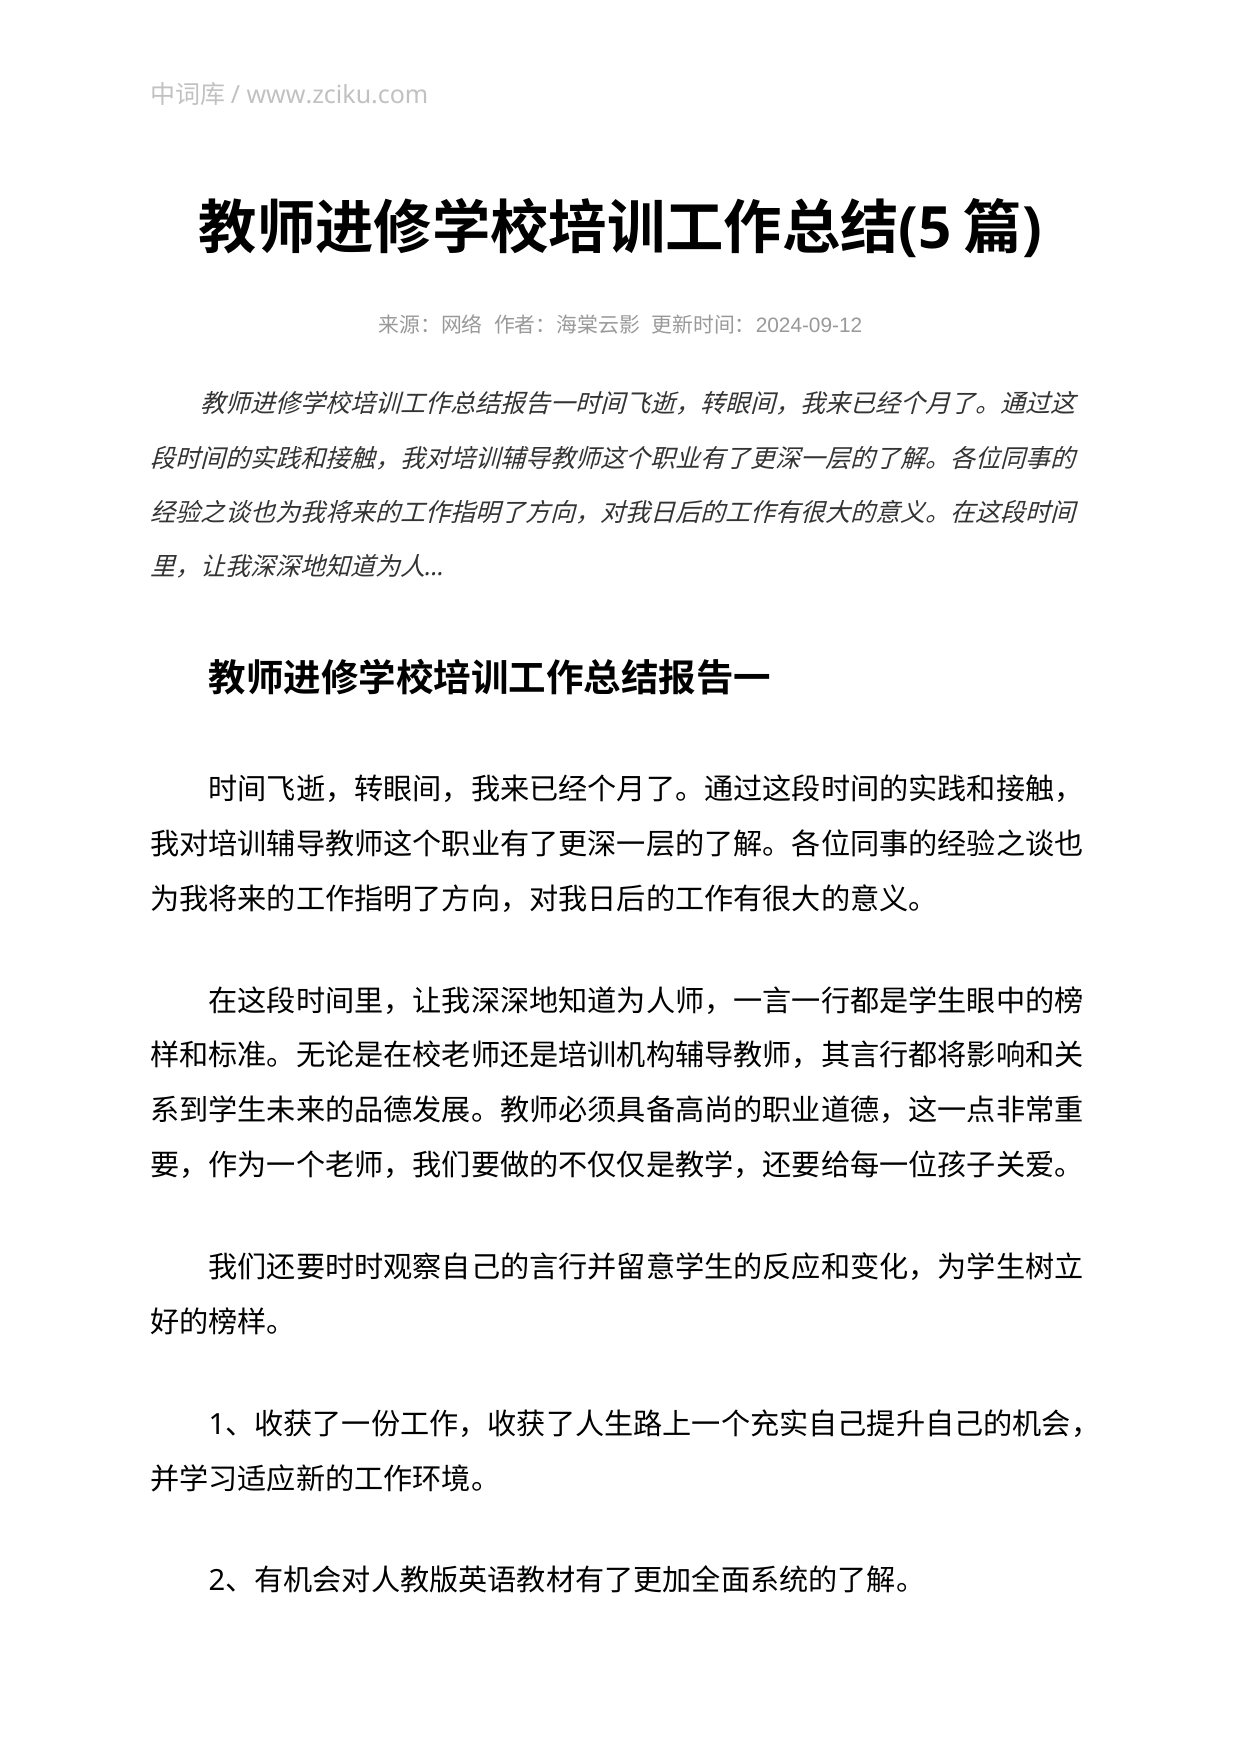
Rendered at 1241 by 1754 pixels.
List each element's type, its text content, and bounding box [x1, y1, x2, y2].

text 教师进修学校培训工作总结报告一时间飞逝，转眼间，我来已经个月了。通过这段时间的实践和接触，我对培训辅导教师这个职业有了更深一层的了解。各位同事的经验之谈也为我将来的工作指明了方向，对我日后的工作有很大的意义。在这段时间里，让我深深地知道为人... [150, 384, 1090, 583]
text 我们还要时时观察自己的言行并留意学生的反应和变化，为学生树立好的榜样。 [150, 1243, 1090, 1341]
text 在这段时间里，让我深深地知道为人师，一言一行都是学生眼中的榜样和标准。无论是在校老师还是培训机构辅导教师，其言行都将影响和关系到学生未来的品德发展。教师必须具备高尚的职业道德，这一点非常重要，作为一个老师，我们要做的不仅仅是教学，还要给每一位孩子关爱。 [150, 977, 1090, 1184]
subtitle 教师进修学校培训工作总结(5篇) [150, 181, 1090, 266]
text 来源：网络 作者：海棠云影 更新时间：2024-09-12 [150, 313, 1090, 337]
text 时间飞逝，转眼间，我来已经个月了。通过这段时间的实践和接触，我对培训辅导教师这个职业有了更深一层的了解。各位同事的经验之谈也为我将来的工作指明了方向，对我日后的工作有很大的意义。 [150, 766, 1090, 918]
text 1、收获了一份工作，收获了人生路上一个充实自己提升自己的机会，并学习适应新的工作环境。 [150, 1400, 1090, 1497]
text 教师进修学校培训工作总结报告一 [150, 648, 1090, 702]
text 2、有机会对人教版英语教材有了更加全面系统的了解。 [150, 1557, 1090, 1599]
